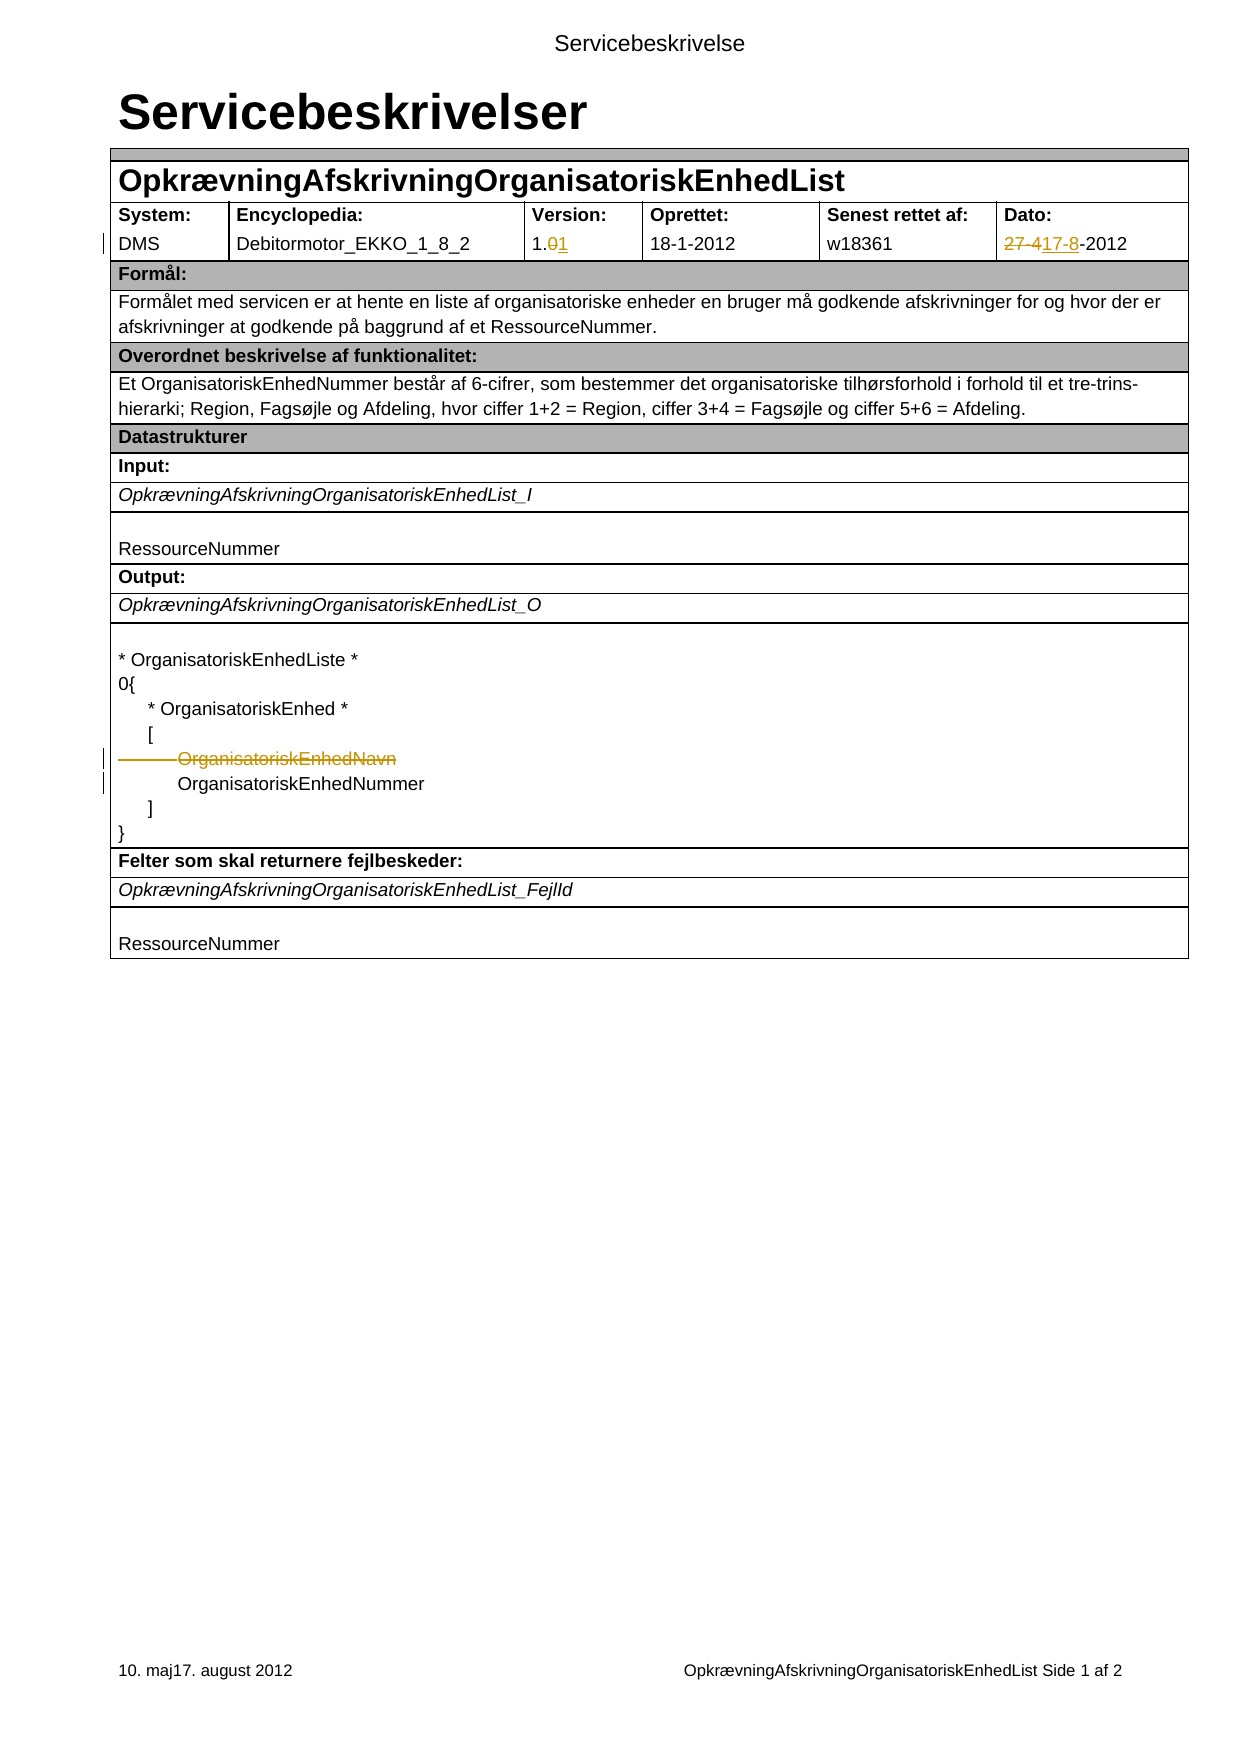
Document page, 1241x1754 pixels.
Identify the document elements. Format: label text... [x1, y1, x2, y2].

text Servicebeskrivelser [118, 82, 1181, 140]
table_header [111, 149, 1188, 160]
table_cell w18361 [820, 231, 996, 260]
table_cell * OrganisatoriskEnhedListe * 0{ * OrganisatoriskEnhed * [ OrganisatoriskEnhedNummer ] } [111, 624, 1188, 847]
table_cell DMS [111, 231, 228, 260]
table_cell OpkrævningAfskrivningOrganisatoriskEnhedList_I [111, 483, 1188, 511]
table_cell Encyclopedia: [230, 203, 524, 231]
table_cell OpkrævningAfskrivningOrganisatoriskEnhedList [111, 162, 1188, 201]
table_cell Felter som skal returnere fejlbeskeder: [111, 849, 1188, 877]
table_cell Input: [111, 454, 1188, 482]
table_cell OpkrævningAfskrivningOrganisatoriskEnhedList_FejlId [111, 878, 1188, 906]
table_cell Oprettet: [643, 203, 819, 231]
table_cell -2012 [997, 231, 1188, 260]
table_cell Debitormotor_EKKO_1_8_2 [230, 231, 524, 260]
table_cell Et OrganisatoriskEnhedNummer består af 6-cifrer, som bestemmer det organisatoriske tilhørsforhold i forhold til et tre-trins-hierarki; Region, Fagsøjle og Afdeling, hvor ciffer 1+2 = Region, ciffer 3+4 = Fagsøjle og ciffer 5+6 = Afdeling. [111, 373, 1188, 423]
table_cell Senest rettet af: [820, 203, 996, 231]
table_cell System: [111, 203, 228, 231]
table_cell OpkrævningAfskrivningOrganisatoriskEnhedList_O [111, 594, 1188, 622]
table_cell RessourceNummer [111, 908, 1188, 958]
table_cell Formålet med servicen er at hente en liste af organisatoriske enheder en bruger må godkende afskrivninger for og hvor der er afskrivninger at godkende på baggrund af et RessourceNummer. [111, 291, 1188, 342]
table_cell 1. [525, 231, 642, 260]
table_cell Datastrukturer [111, 425, 1188, 452]
table_cell Version: [525, 203, 642, 231]
table_cell Dato: [997, 203, 1188, 231]
table_cell Formål: [111, 262, 1188, 290]
table_cell Output: [111, 565, 1188, 592]
table_cell Overordnet beskrivelse af funktionalitet: [111, 343, 1188, 371]
table_cell RessourceNummer [111, 513, 1188, 563]
table_cell 18-1-2012 [643, 231, 819, 260]
